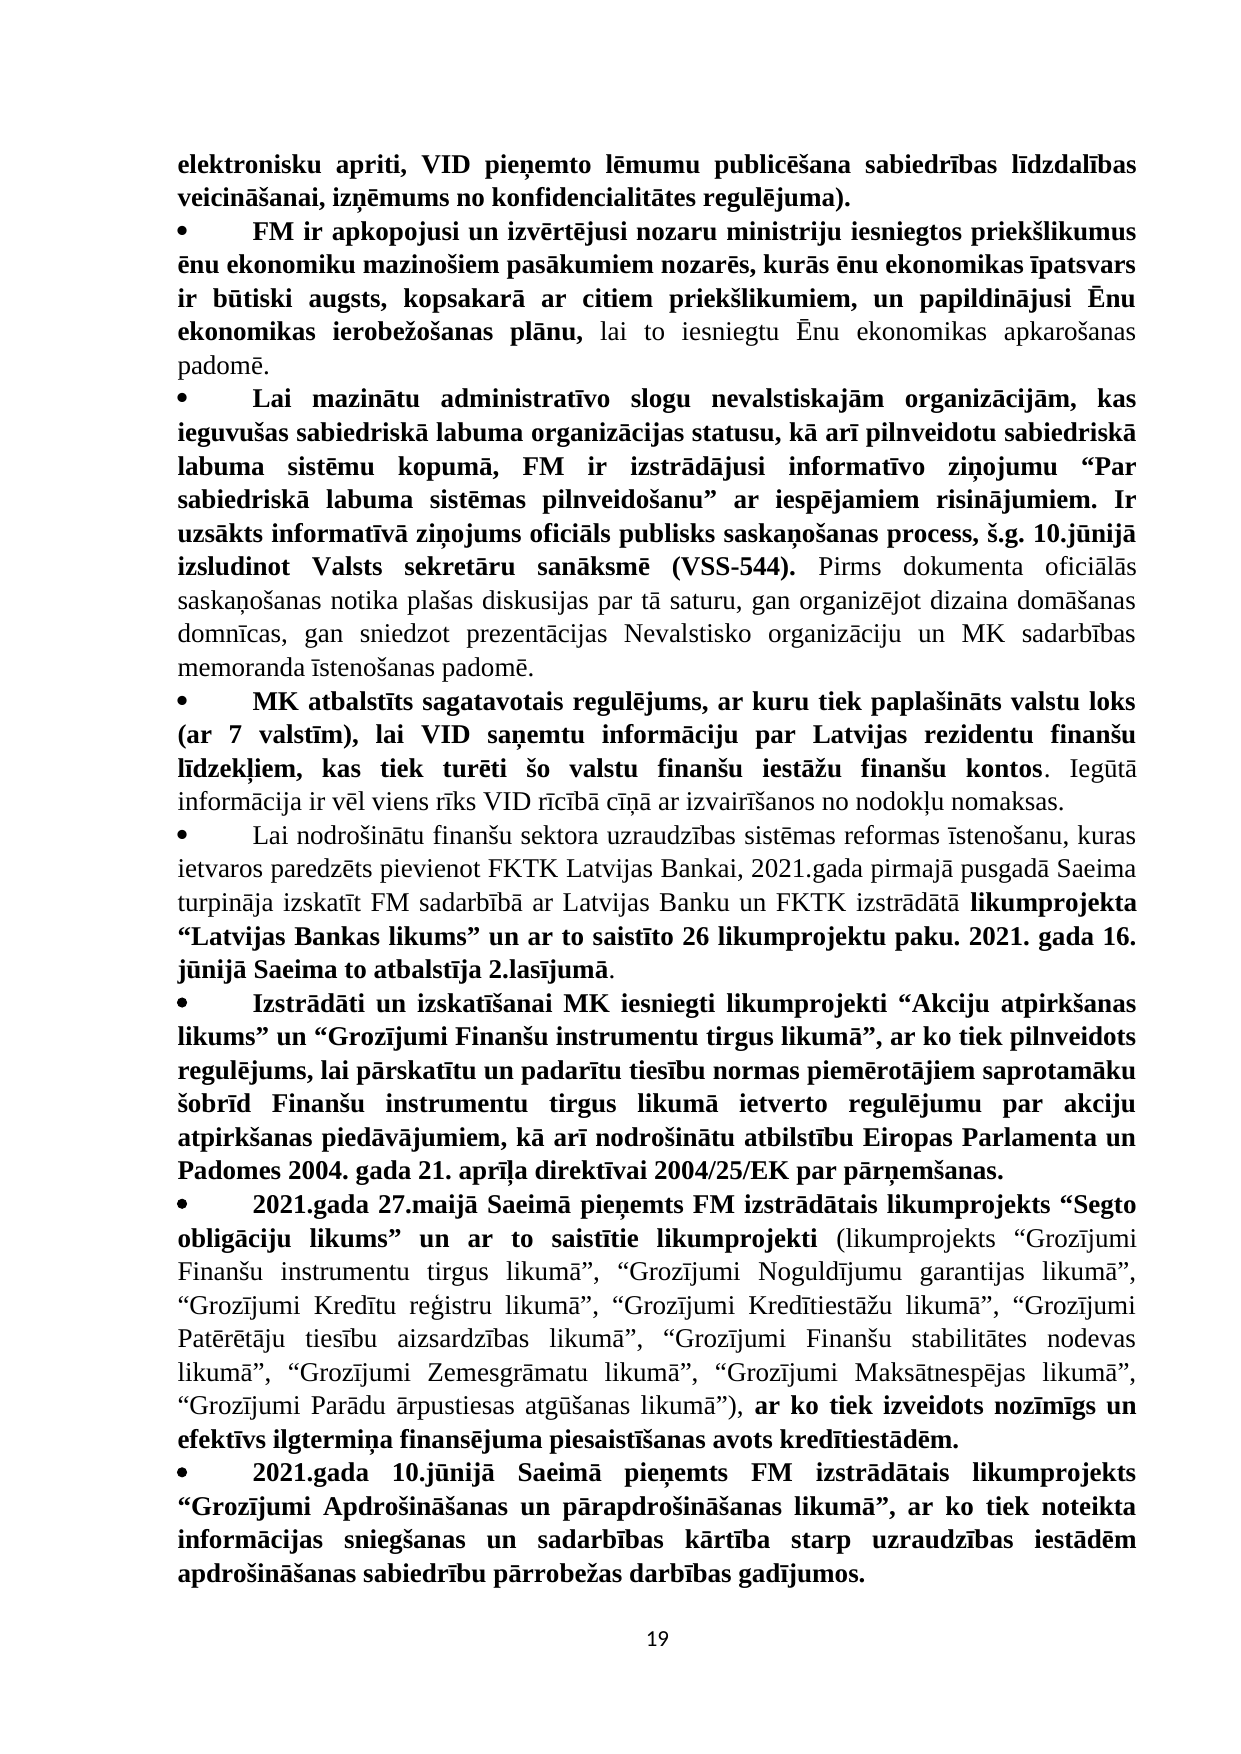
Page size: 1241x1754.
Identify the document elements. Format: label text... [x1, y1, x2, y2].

list Lai mazinātu administratīvo slogu nevalstiskajām organizācijām, kas ieguvušas sabiedriskā labuma organizācijas statusu, kā arī pilnveidotu sabiedriskā labuma sistēmu kopumā, FM ir izstrādājusi informatīvo ziņojumu “Par sabiedriskā labuma sistēmas pilnveidošanu” ar iespējamiem risinājumiem. Ir uzsākts informatīvā ziņojums oficiāls publisks saskaņošanas process, š.g. 10.jūnijā izsludinot Valsts sekretāru sanāksmē (VSS-544). Pirms dokumenta oficiālās saskaņošanas notika plašas diskusijas par tā saturu, gan organizējot dizaina domāšanas domnīcas, gan sniedzot prezentācijas Nevalstisko organizāciju un MK sadarbības memoranda īstenošanas padomē. [177, 383, 1137, 682]
list FM ir apkopojusi un izvērtējusi nozaru ministriju iesniegtos priekšlikumus ēnu ekonomiku mazinošiem pasākumiem nozarēs, kurās ēnu ekonomikas īpatsvars ir būtiski augsts, kopsakarā ar citiem priekšlikumiem, un papildinājusi Ēnu ekonomikas ierobežošanas plānu, lai to iesniegtu Ēnu ekonomikas apkarošanas padomē. [177, 215, 1137, 380]
list 2021.gada 10.jūnijā Saeimā pieņemts FM izstrādātais likumprojekts “Grozījumi Apdrošināšanas un pārapdrošināšanas likumā”, ar ko tiek noteikta informācijas sniegšanas un sadarbības kārtība starp uzraudzības iestādēm apdrošināšanas sabiedrību pārrobežas darbības gadījumos. [177, 1456, 1137, 1588]
list 2021.gada 27.maijā Saeimā pieņemts FM izstrādātais likumprojekts “Segto obligāciju likums” un ar to saistītie likumprojekti (likumprojekts “Grozījumi Finanšu instrumentu tirgus likumā”, “Grozījumi Noguldījumu garantijas likumā”, “Grozījumi Kredītu reģistru likumā”, “Grozījumi Kredītiestāžu likumā”, “Grozījumi Patērētāju tiesību aizsardzības likumā”, “Grozījumi Finanšu stabilitātes nodevas likumā”, “Grozījumi Zemesgrāmatu likumā”, “Grozījumi Maksātnespējas likumā”, “Grozījumi Parādu ārpustiesas atgūšanas likumā”), ar ko tiek izveidots nozīmīgs un efektīvs ilgtermiņa finansējuma piesaistīšanas avots kredītiestādēm. [177, 1188, 1137, 1454]
list Izstrādāti un izskatīšanai MK iesniegti likumprojekti “Akciju atpirkšanas likums” un “Grozījumi Finanšu instrumentu tirgus likumā”, ar ko tiek pilnveidots regulējums, lai pārskatītu un padarītu tiesību normas piemērotājiem saprotamāku šobrīd Finanšu instrumentu tirgus likumā ietverto regulējumu par akciju atpirkšanas piedāvājumiem, kā arī nodrošinātu atbilstību Eiropas Parlamenta un Padomes 2004. gada 21. aprīļa direktīvai 2004/25/EK par pārņemšanas. [177, 987, 1137, 1186]
list MK atbalstīts sagatavotais regulējums, ar kuru tiek paplašināts valstu loks (ar 7 valstīm), lai VID saņemtu informāciju par Latvijas rezidentu finanšu līdzekļiem, kas tiek turēti šo valstu finanšu iestāžu finanšu kontos. Iegūtā informācija ir vēl viens rīks VID rīcībā cīņā ar izvairīšanos no nodokļu nomaksas. [177, 684, 1137, 816]
list Lai nodrošinātu finanšu sektora uzraudzības sistēmas reformas īstenošanu, kuras ietvaros paredzēts pievienot FKTK Latvijas Bankai, 2021.gada pirmajā pusgadā Saeima turpināja izskatīt FM sadarbībā ar Latvijas Banku un FKTK izstrādātā likumprojekta “Latvijas Bankas likums” un ar to saistīto 26 likumprojektu paku. 2021. gada 16. jūnijā Saeima to atbalstīja 2.lasījumā. [177, 819, 1137, 984]
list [177, 148, 1137, 212]
